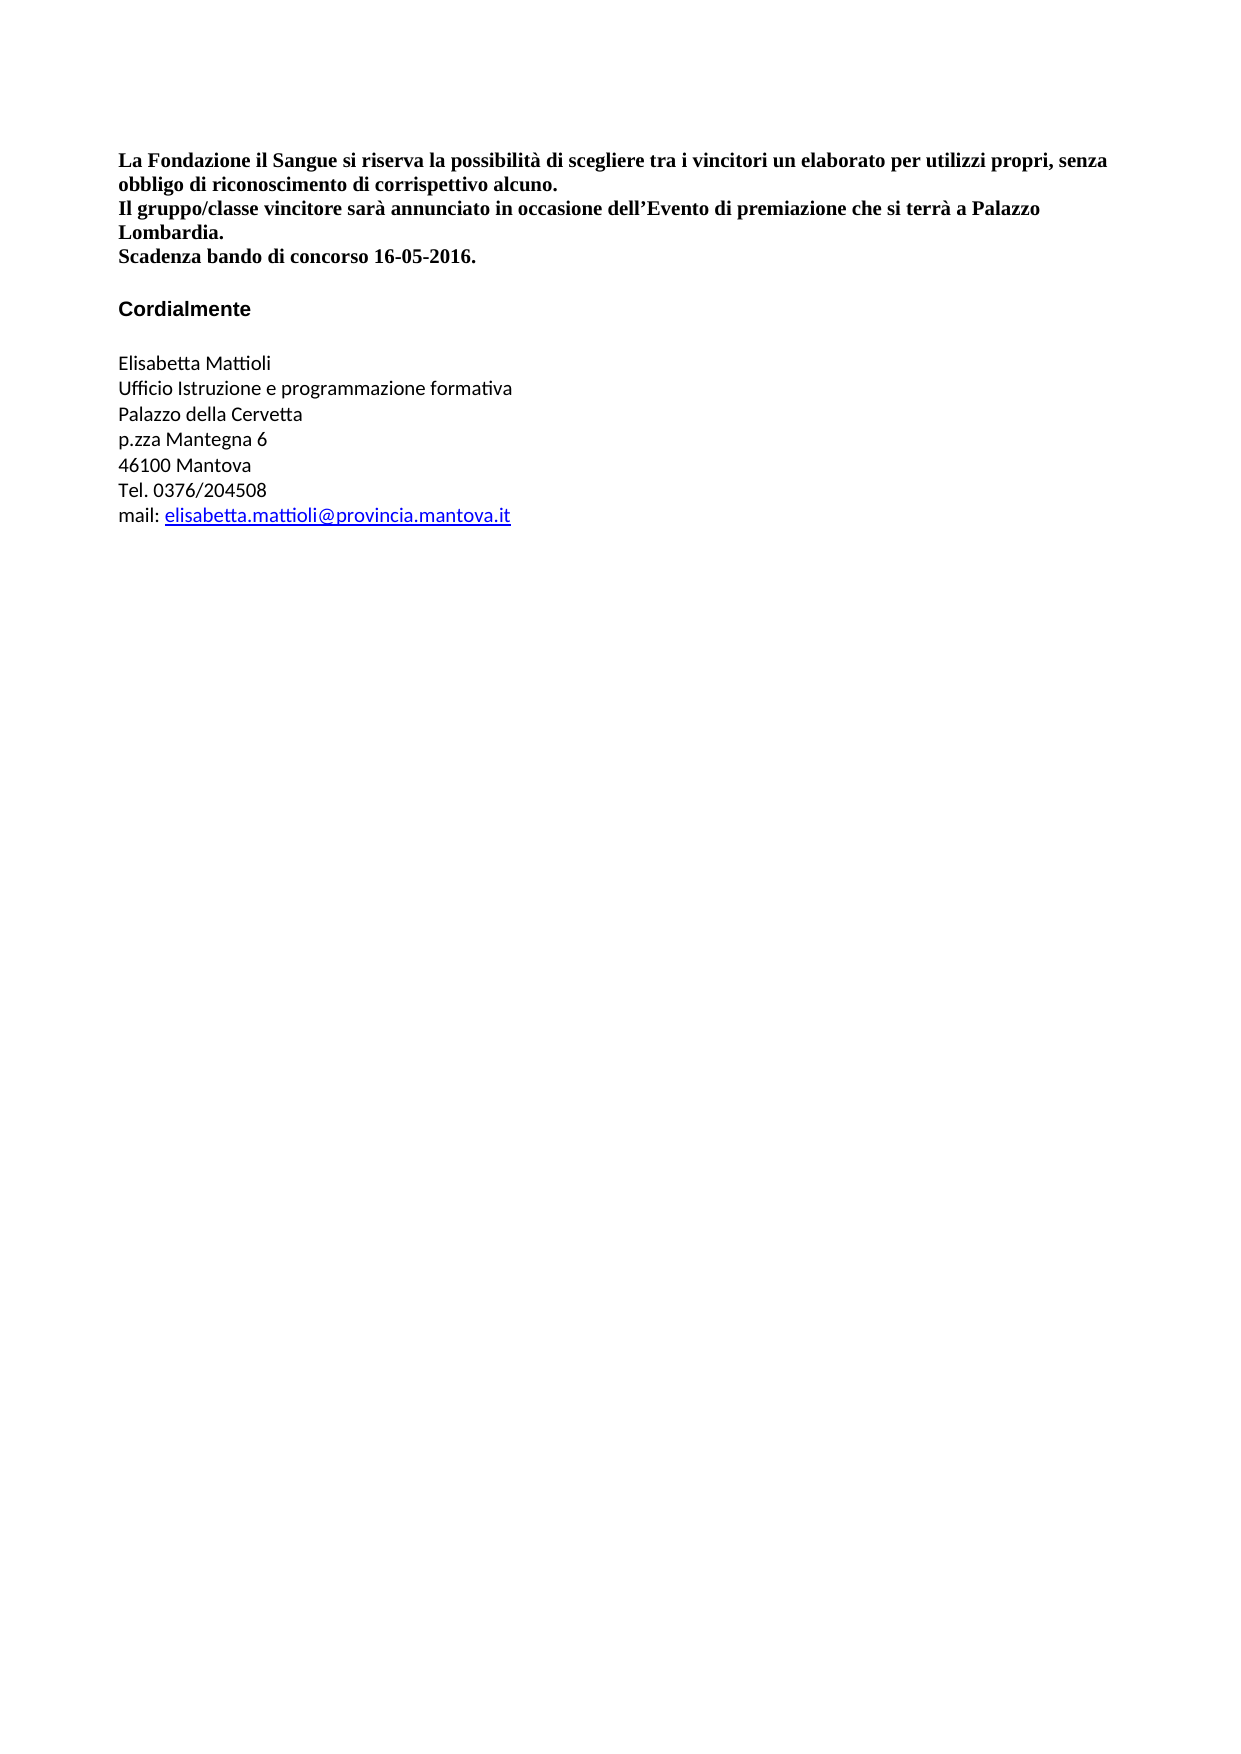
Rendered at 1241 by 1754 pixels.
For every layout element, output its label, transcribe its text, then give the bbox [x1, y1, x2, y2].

text Scadenza bando di concorso 16-05-2016. [118, 244, 1122, 268]
text Il gruppo/classe vincitore sarà annunciato in occasione dell’Evento di premiazione che si terrà a Palazzo Lombardia. [118, 196, 1122, 244]
text Elisabetta Mattioli Ufficio Istruzione e programmazione formativa Palazzo della Cervetta p.zza Mantegna 6 46100 Mantova Tel. 0376/204508 mail: elisabetta.mattioli@provincia.mantova.it [118, 350, 1122, 528]
text La Fondazione il Sangue si riserva la possibilità di scegliere tra i vincitori un elaborato per utilizzi propri, senza obbligo di riconoscimento di corrispettivo alcuno. [118, 148, 1122, 196]
subtitle Cordialmente [118, 297, 1122, 321]
